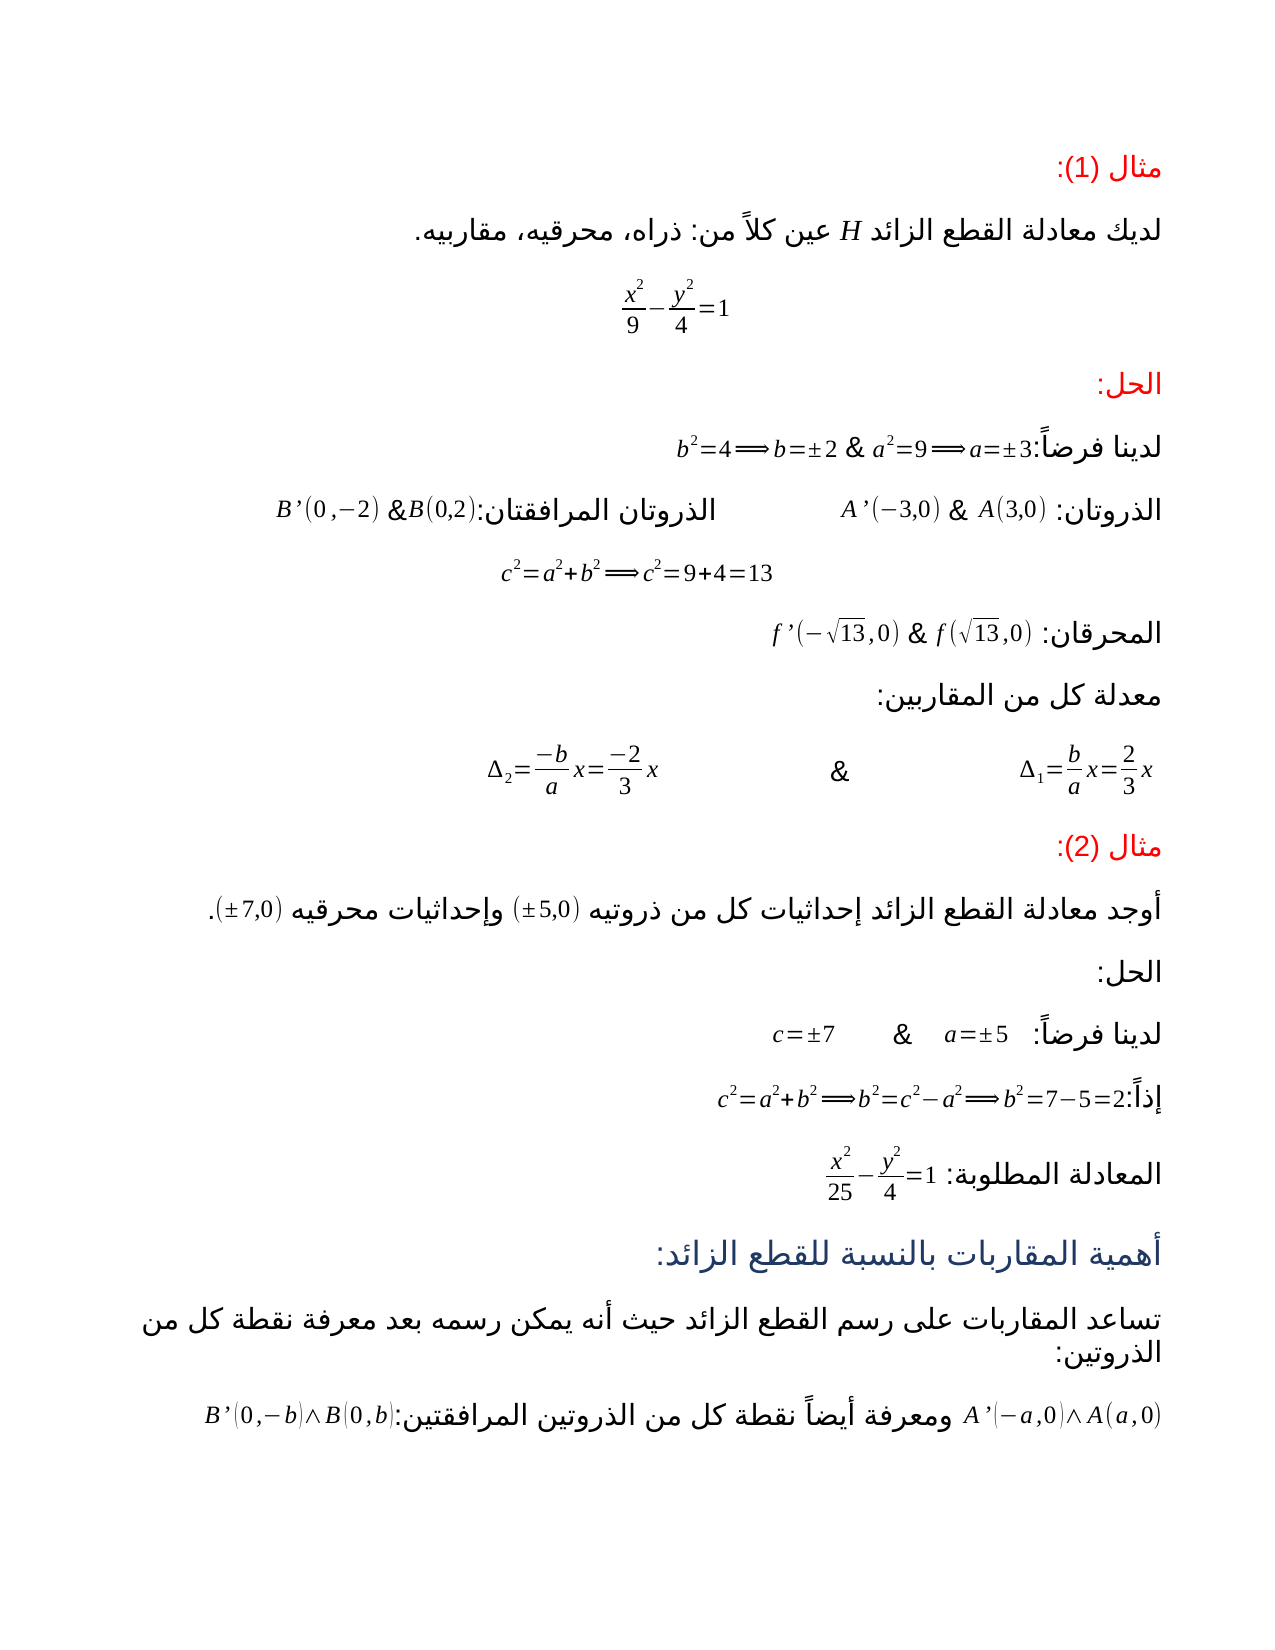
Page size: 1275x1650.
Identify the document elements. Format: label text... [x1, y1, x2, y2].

text لدينا فرضاً: & [112, 430, 1162, 463]
text المحرقان: & [112, 616, 1162, 649]
text مثال (1): [112, 150, 1162, 183]
text & [112, 741, 1162, 800]
text ومعرفة أيضاً نقطة كل من الذروتين المرافقتين: [112, 1398, 1162, 1433]
text الحل: [112, 367, 1162, 401]
text الذروتان: & الذروتان المرافقتان:& [112, 493, 1162, 526]
text مثال (2): [112, 829, 1162, 863]
text أهمية المقاربات بالنسبة للقطع الزائد: [112, 1234, 1162, 1273]
text تساعد المقاربات على رسم القطع الزائد حيث أنه يمكن رسمه بعد معرفة نقطة كل من الذروتين: [112, 1302, 1162, 1369]
text لديك معادلة القطع الزائد H عين كلاً من: ذراه، محرقيه، مقاربيه. [112, 213, 1162, 246]
text معدلة كل من المقاربين: [112, 678, 1162, 712]
text لدينا فرضاً: & [112, 1017, 1162, 1051]
text إذاً: [112, 1080, 1162, 1113]
text أوجد معادلة القطع الزائد إحداثيات كل من ذروتيه وإحداثيات محرقيه . [112, 892, 1162, 925]
text المعادلة المطلوبة: [112, 1143, 1162, 1205]
text الحل: [112, 954, 1162, 988]
